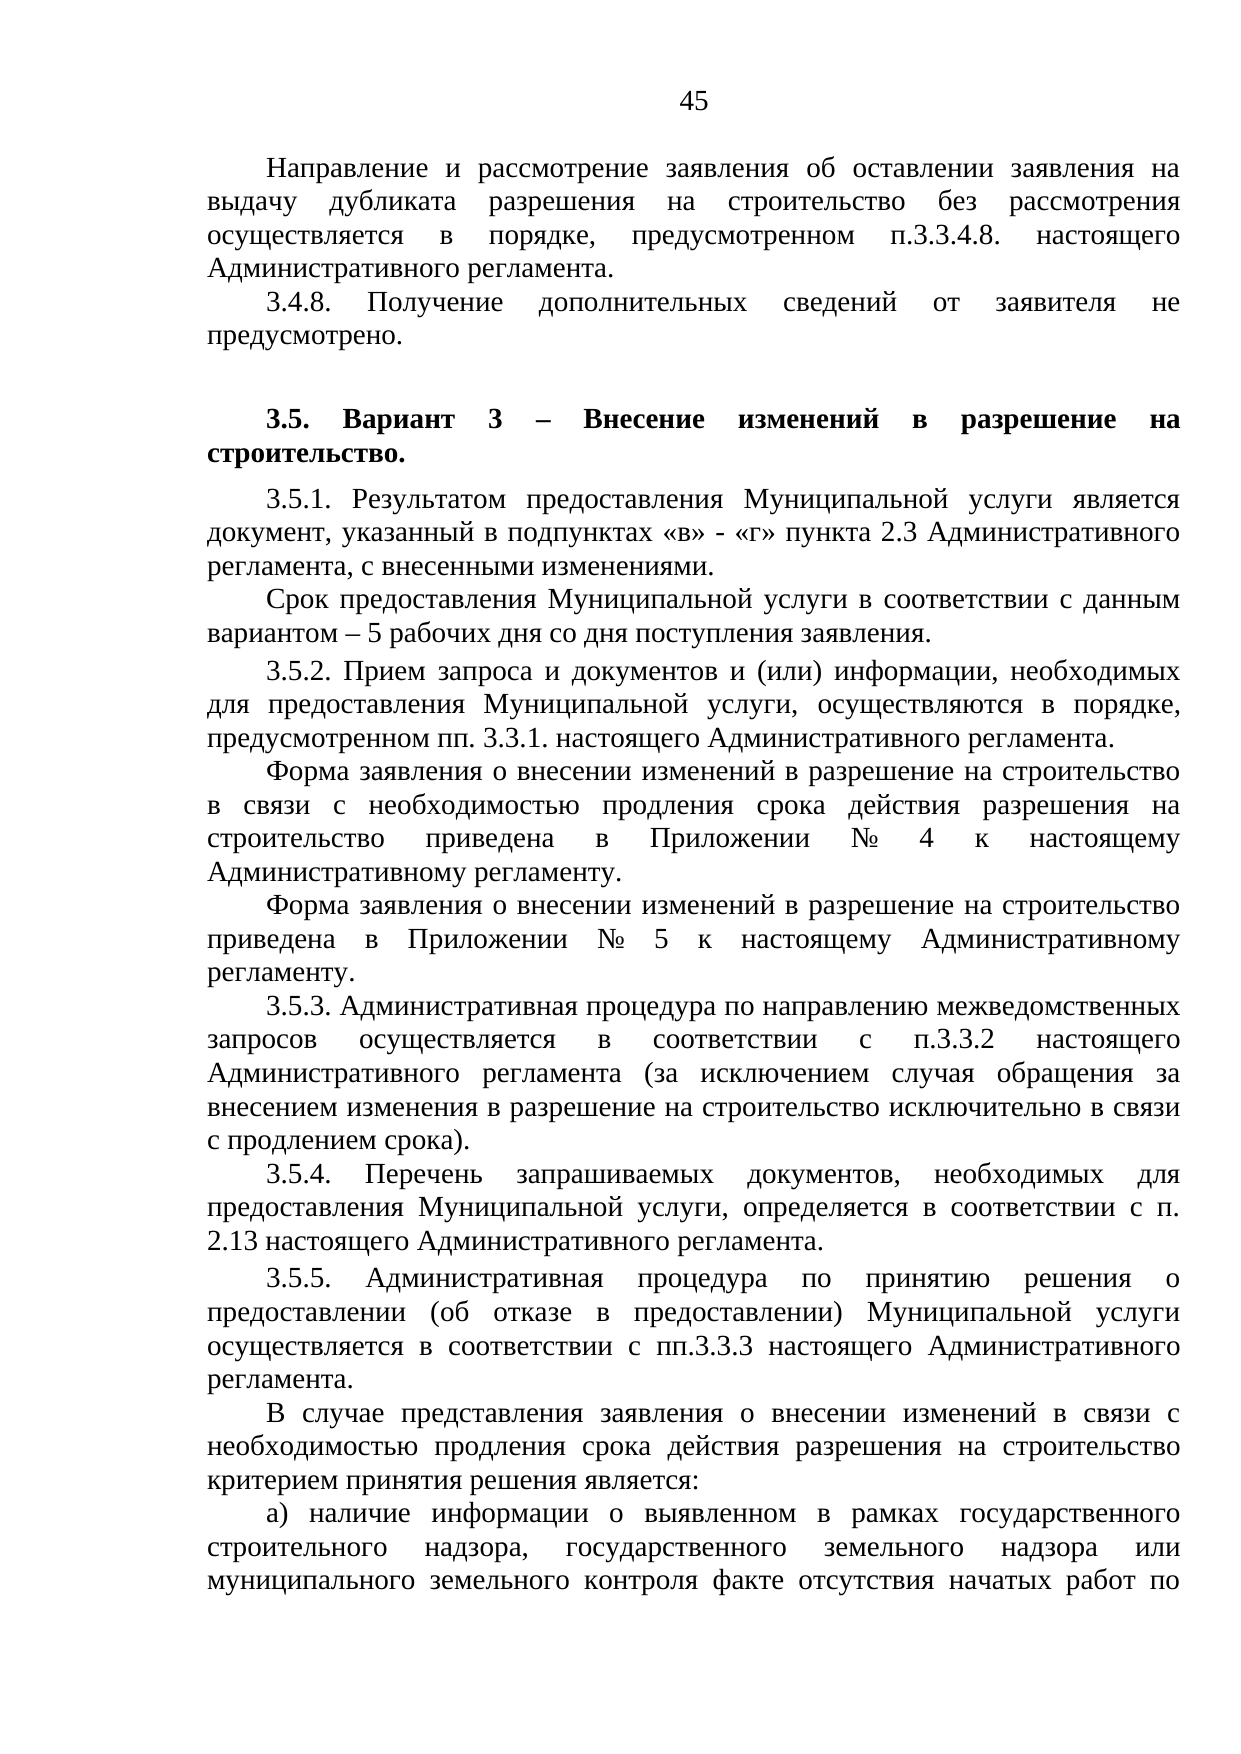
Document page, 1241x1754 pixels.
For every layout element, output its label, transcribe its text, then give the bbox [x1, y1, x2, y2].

text В случае представления заявления о внесении изменений в связи с необходимостью продления срока действия разрешения на строительство критерием принятия решения является: [207, 1395, 1181, 1495]
text Направление и рассмотрение заявления об оставлении заявления на выдачу дубликата разрешения на строительство без рассмотрения осуществляется в порядке, предусмотренном п.3.3.4.8. настоящего Административного регламента. [207, 150, 1181, 284]
subtitle 3.5.5. Административная процедура по принятию решения о предоставлении (об отказе в предоставлении) Муниципальной услуги осуществляется в соответствии с пп.3.3.3 настоящего Административного регламента. [207, 1261, 1181, 1395]
subtitle 3.5. Вариант 3 – Внесение изменений в разрешение на строительство. [207, 401, 1181, 468]
text Форма заявления о внесении изменений в разрешение на строительство в связи с необходимостью продления срока действия разрешения на строительство приведена в Приложении № 4 к настоящему Административному регламенту. [207, 753, 1181, 887]
text 3.5.4. Перечень запрашиваемых документов, необходимых для предоставления Муниципальной услуги, определяется в соответствии с п. 2.13 настоящего Административного регламента. [207, 1156, 1181, 1256]
subtitle 3.5.2. Прием запроса и документов и (или) информации, необходимых для предоставления Муниципальной услуги, осуществляются в порядке, предусмотренном пп. 3.3.1. настоящего Административного регламента. [207, 653, 1181, 753]
text Форма заявления о внесении изменений в разрешение на строительство приведена в Приложении № 5 к настоящему Административному регламенту. [207, 887, 1181, 988]
text 3.4.8. Получение дополнительных сведений от заявителя не предусмотрено. [207, 284, 1181, 351]
text 3.5.1. Результатом предоставления Муниципальной услуги является документ, указанный в подпунктах «в» - «г» пункта 2.3 Административного регламента, с внесенными изменениями. [207, 481, 1181, 581]
text 3.5.3. Административная процедура по направлению межведомственных запросов осуществляется в соответствии с п.3.3.2 настоящего Административного регламента (за исключением случая обращения за внесением изменения в разрешение на строительство исключительно в связи с продлением срока). [207, 988, 1181, 1156]
text Срок предоставления Муниципальной услуги в соответствии с данным вариантом – 5 рабочих дня со дня поступления заявления. [207, 581, 1181, 648]
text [207, 1495, 1181, 1596]
